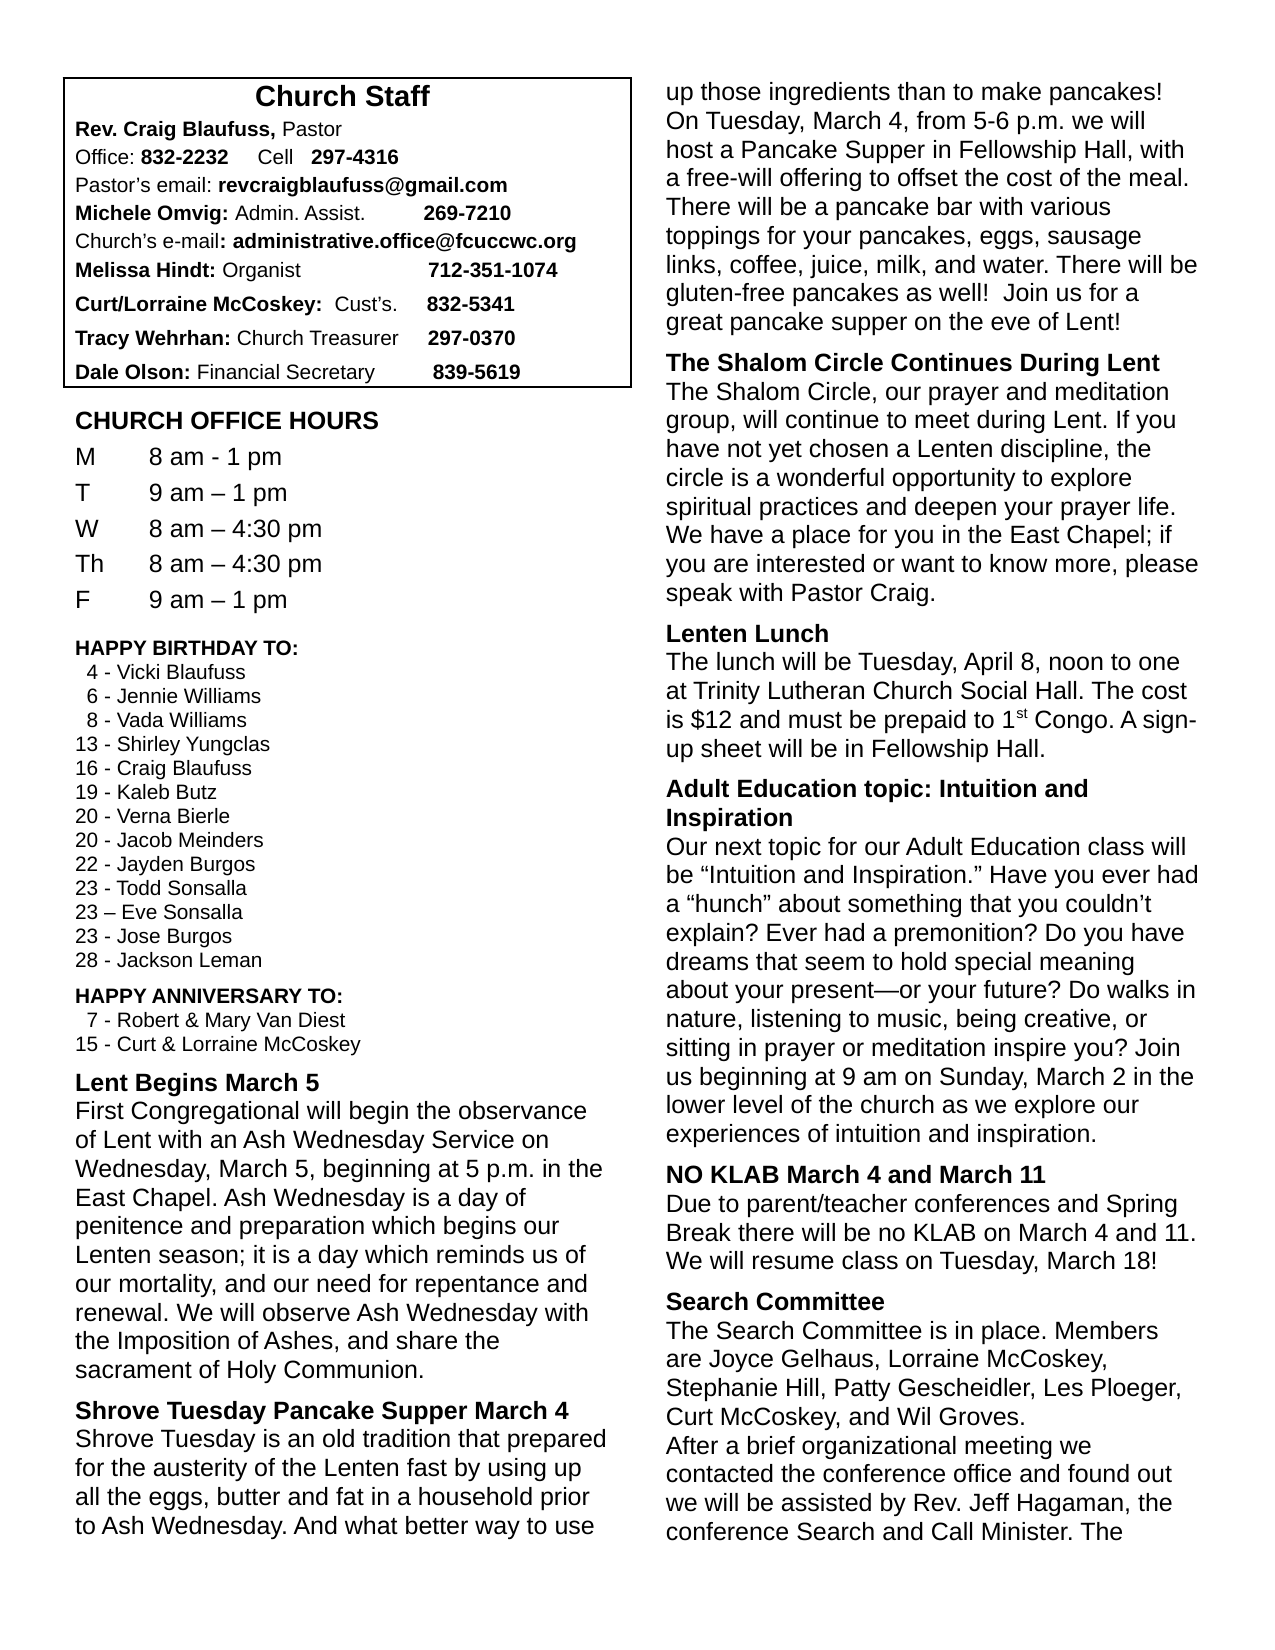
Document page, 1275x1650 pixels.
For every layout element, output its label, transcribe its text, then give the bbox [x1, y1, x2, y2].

text NO KLAB March 4 and March 11 [666, 1160, 1200, 1189]
text 22 - Jayden Burgos [75, 852, 609, 876]
text Due to parent/teacher conferences and Spring Break there will be no KLAB on March 4 and 11. We will resume class on Tuesday, March 18! [666, 1189, 1200, 1275]
text Lenten Lunch [666, 618, 1200, 647]
text 7 - Robert & Mary Van Diest [75, 1008, 609, 1032]
text Th 8 am – 4:30 pm [75, 549, 609, 578]
text Lent Begins March 5 [75, 1067, 609, 1096]
text Shrove Tuesday Pancake Supper March 4 [75, 1396, 609, 1424]
text Rev. Craig Blaufuss, Pastor [65, 115, 630, 143]
text Curt/Lorraine McCoskey: Cust’s. 832-5341 [65, 289, 630, 320]
text 13 - Shirley Yungclas [75, 732, 609, 756]
text 4 - Vicki Blaufuss [75, 660, 609, 684]
text Pastor’s email: revcraigblaufuss@gmail.com [65, 171, 630, 199]
text The Shalom Circle, our prayer and meditation group, will continue to meet during Lent. If you have not yet chosen a Lenten discipline, the circle is a wonderful opportunity to explore spiritual practices and deepen your prayer life. We have a place for you in the East Chapel; if you are interested or want to know more, please speak with Pastor Craig. [666, 377, 1200, 607]
text 28 - Jackson Leman [75, 948, 609, 972]
text Office: 832-2232 Cell 297-4316 [65, 143, 630, 171]
text Our next topic for our Adult Education class will be “Intuition and Inspiration.” Have you ever had a “hunch” about something that you couldn’t explain? Ever had a premonition? Do you have dreams that seem to hold special meaning about your present—or your future? Do walks in nature, listening to music, being creative, or sitting in prayer or meditation inspire you? Join us beginning at 9 am on Sunday, March 2 in the lower level of the church as we explore our experiences of intuition and inspiration. [666, 832, 1200, 1148]
text 6 - Jennie Williams [75, 684, 609, 708]
text The Search Committee is in place. Members are Joyce Gelhaus, Lorraine McCoskey, Stephanie Hill, Patty Gescheidler, Les Ploeger, Curt McCoskey, and Wil Groves. [666, 1316, 1200, 1431]
text Tracy Wehrhan: Church Treasurer 297-0370 [65, 323, 630, 354]
text Search Committee [666, 1287, 1200, 1316]
text Shrove Tuesday is an old tradition that prepared for the austerity of the Lenten fast by using up all the eggs, butter and fat in a household prior to Ash Wednesday. And what better way to use up those ingredients than to make pancakes! On Tuesday, March 4, from 5-6 p.m. we will host a Pancake Supper in Fellowship Hall, with a free-will offering to offset the cost of the meal. There will be a pancake bar with various toppings for your pancakes, eggs, sausage links, coffee, juice, milk, and water. There will be gluten-free pancakes as well! Join us for a great pancake supper on the eve of Lent! [666, 77, 1200, 336]
text Church’s e-mail: administrative.office@fcuccwc.org [65, 227, 630, 255]
text T 9 am – 1 pm [75, 478, 609, 506]
text Shrove Tuesday is an old tradition that prepared for the austerity of the Lenten fast by using up all the eggs, butter and fat in a household prior to Ash Wednesday. And what better way to use up those ingredients than to make pancakes! On Tuesday, March 4, from 5-6 p.m. we will host a Pancake Supper in Fellowship Hall, with a free-will offering to offset the cost of the meal. There will be a pancake bar with various toppings for your pancakes, eggs, sausage links, coffee, juice, milk, and water. There will be gluten-free pancakes as well! Join us for a great pancake supper on the eve of Lent! [75, 1424, 609, 1539]
text W 8 am – 4:30 pm [75, 513, 609, 542]
text 23 - Todd Sonsalla [75, 876, 609, 900]
text 19 - Kaleb Butz [75, 780, 609, 804]
text 20 - Jacob Meinders [75, 828, 609, 852]
text The lunch will be Tuesday, April 8, noon to one at Trinity Lutheran Church Social Hall. The cost is $12 and must be prepaid to 1st Congo. A sign-up sheet will be in Fellowship Hall. [666, 647, 1200, 762]
text F 9 am – 1 pm [75, 585, 609, 614]
text Dale Olson: Financial Secretary 839-5619 [65, 358, 630, 386]
text The Shalom Circle Continues During Lent [666, 348, 1200, 377]
text First Congregational will begin the observance of Lent with an Ash Wednesday Service on Wednesday, March 5, beginning at 5 p.m. in the East Chapel. Ash Wednesday is a day of penitence and preparation which begins our Lenten season; it is a day which reminds us of our mortality, and our need for repentance and renewal. We will observe Ash Wednesday with the Imposition of Ashes, and share the sacrament of Holy Communion. [75, 1096, 609, 1384]
text Church Staff [65, 79, 630, 115]
text Melissa Hindt: Organist 712-351-1074 [65, 255, 630, 286]
text HAPPY ANNIVERSARY TO: [75, 984, 609, 1008]
text 16 - Craig Blaufuss [75, 756, 609, 780]
text 23 – Eve Sonsalla [75, 900, 609, 924]
text 15 - Curt & McCoskey [75, 1032, 609, 1056]
text HAPPY BIRTHDAY TO: [75, 636, 609, 660]
text Adult Education topic: Intuition and Inspiration [666, 774, 1200, 832]
text 23 - Jose Burgos [75, 924, 609, 948]
text Michele Omvig: Admin. Assist. 269-7210 [65, 199, 630, 227]
text 8 - Vada Williams [75, 708, 609, 732]
text 20 - Verna Bierle [75, 804, 609, 828]
text CHURCH OFFICE HOURS [75, 406, 609, 434]
text M 8 am - 1 pm [75, 442, 609, 470]
